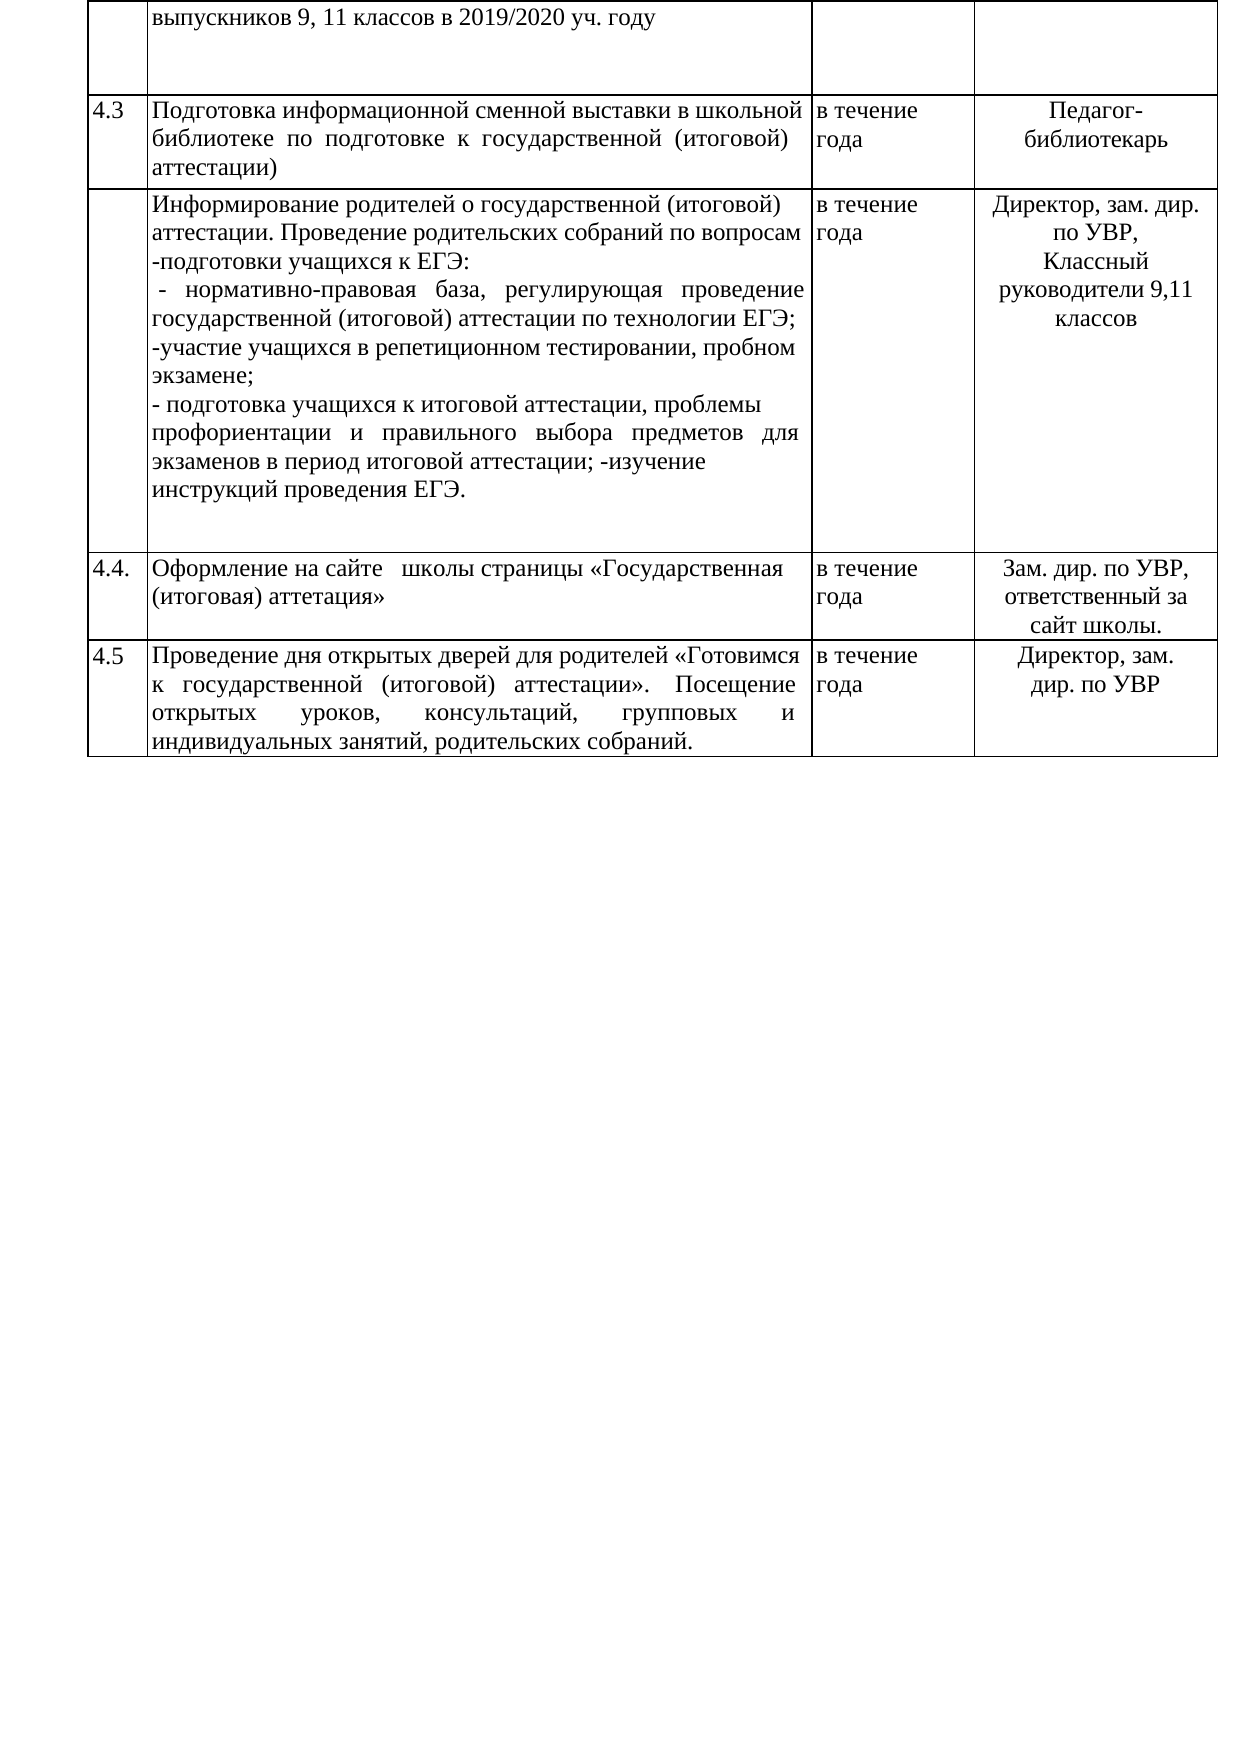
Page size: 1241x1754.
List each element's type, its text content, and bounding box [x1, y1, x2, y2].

table_cell в течение года [813, 96, 974, 188]
table_cell Проведение дня открытых дверей для родителей «Готовимся к государственной (итоговой) аттестации». Посещение открытых уроков, консультаций, групповых и индивидуальных занятий, родительских собраний. [148, 641, 811, 756]
table_cell 4.3 [89, 96, 147, 188]
table_cell Директор, зам. дир. по УВР [975, 641, 1217, 756]
table_cell Оформление на сайте школы страницы «Государственная (итоговая) аттетация» [148, 553, 811, 639]
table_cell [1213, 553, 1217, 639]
table_cell в течение года [813, 641, 974, 756]
table_cell Директор, зам. дир. по УВР, Классный руководители 9,11 классов [975, 190, 1217, 552]
table_cell 4.5 [89, 641, 147, 756]
table_cell Подготовка информационной сменной выставки в школьной библиотеке по подготовке к государственной (итоговой) аттестации) [148, 96, 811, 188]
table_cell Педагог-библиотекарь [975, 96, 1217, 188]
table_header [813, 2, 974, 94]
table_cell в течение года [813, 553, 974, 639]
table_header [89, 2, 147, 94]
table_cell Информирование родителей о государственной (итоговой) аттестации. Проведение родительских собраний по вопросам -подготовки учащихся к ЕГЭ: - нормативно-правовая база, регулирующая проведение государственной (итоговой) аттестации по технологии ЕГЭ; -участие учащихся в репетиционном тестировании, пробном экзамене; - подготовка учащихся к итоговой аттестации, проблемы профориентации и правильного выбора предметов для экзаменов в период итоговой аттестации; -изучение инструкций проведения ЕГЭ. [148, 190, 811, 552]
table_cell 4.4. [89, 553, 147, 639]
table_header выпускников 9, 11 классов в 2019/2020 уч. году [148, 2, 811, 94]
table_header [975, 2, 1217, 94]
table_cell в течение года [813, 190, 974, 552]
table_cell [89, 190, 147, 552]
